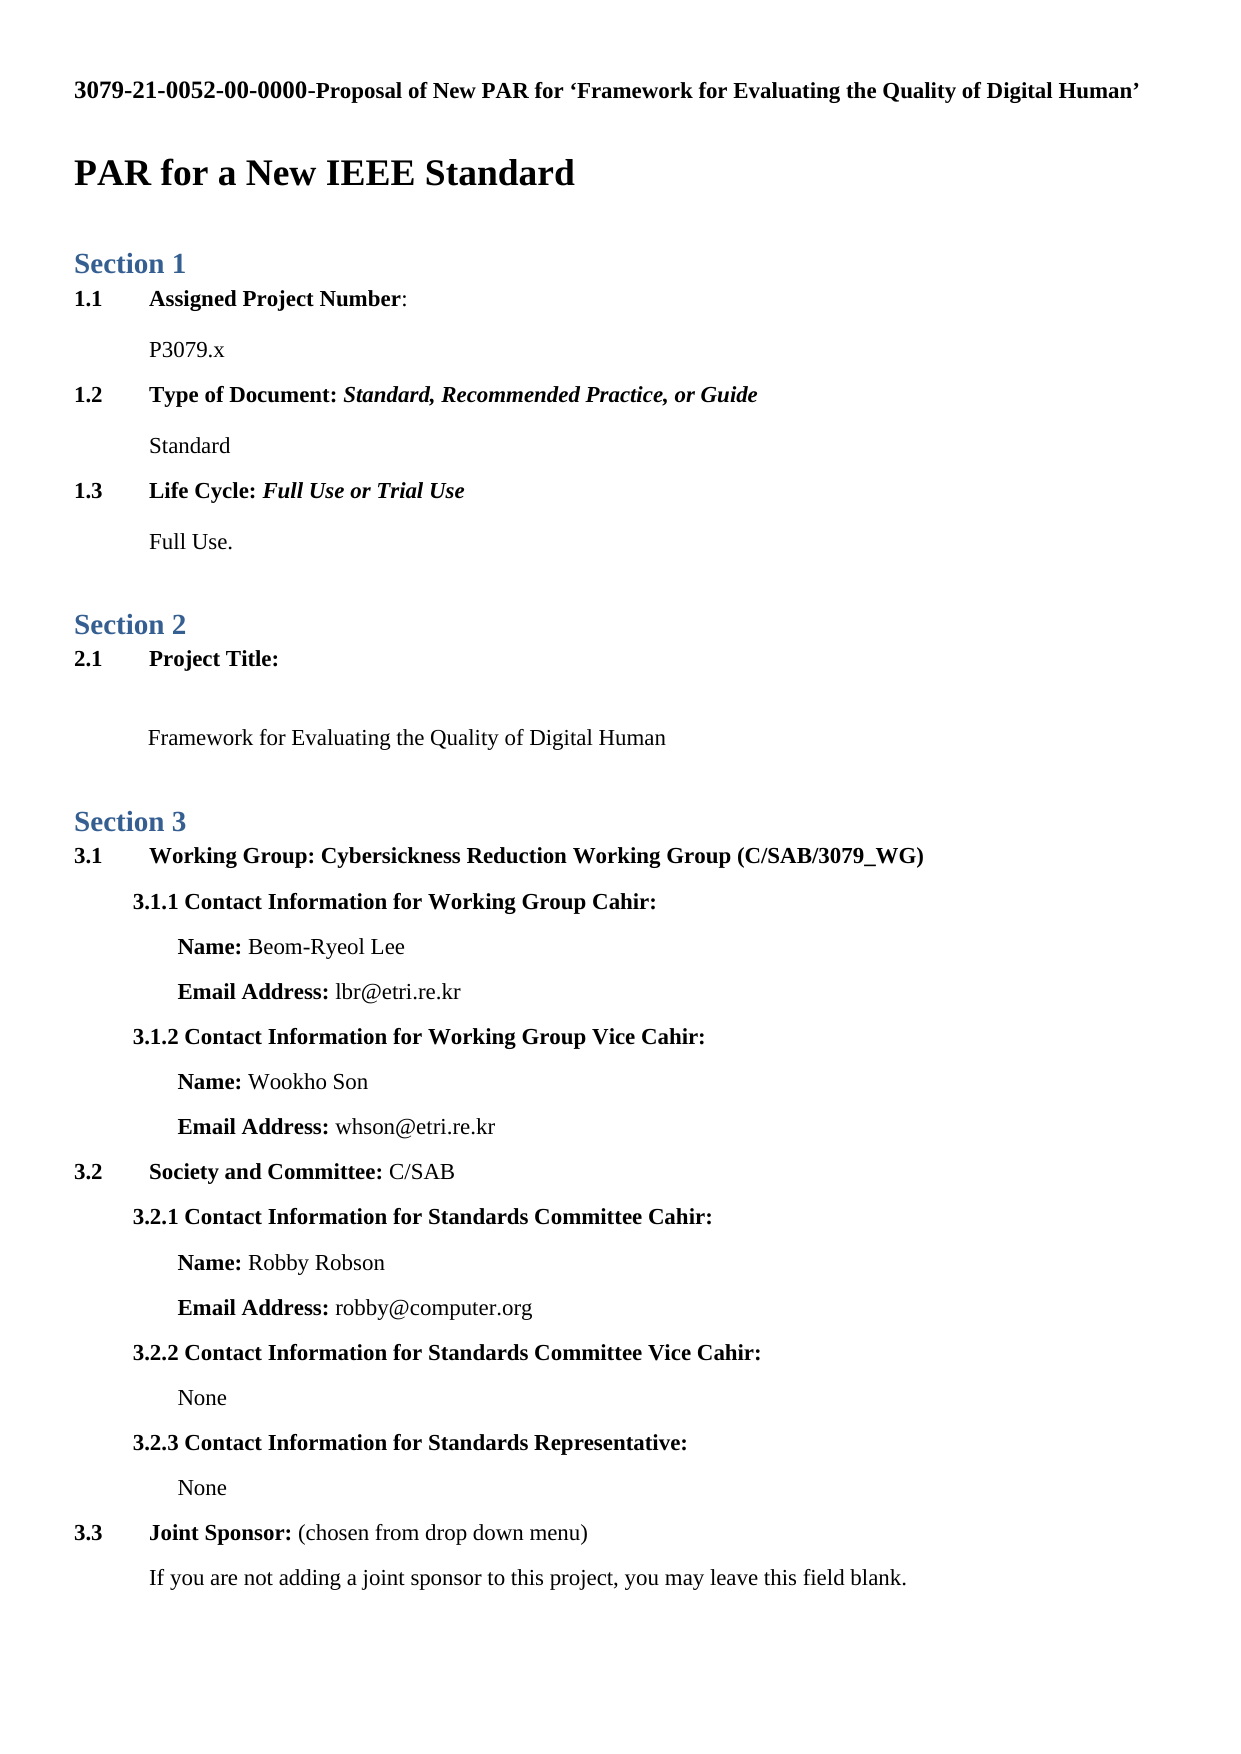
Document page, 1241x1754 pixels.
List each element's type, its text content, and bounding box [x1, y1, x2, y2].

text 3.1.1 Contact Information for Working Group Cahir: [133, 888, 1167, 914]
text If you are not adding a joint sponsor to this project, you may leave this field blank. [149, 1564, 1167, 1591]
text Email Address: robby@computer.org [177, 1294, 1167, 1320]
text P3079.x [149, 336, 1167, 362]
text Name: Beom-Ryeol Lee [177, 933, 1167, 959]
text 3.1.2 Contact Information for Working Group Vice Cahir: [133, 1023, 1167, 1049]
subtitle Section 1 [74, 247, 1167, 280]
list Assigned Project Number: [74, 285, 1167, 311]
text 3.3 Joint Sponsor: (chosen from drop down menu) [74, 1519, 1167, 1546]
text Standard [149, 432, 1167, 459]
text 3.2.3 Contact Information for Standards Representative: [133, 1429, 1167, 1455]
text None [177, 1384, 1167, 1410]
list Type of Document: Standard, Recommended Practice, or Guide [74, 381, 1167, 408]
subtitle Framework for Evaluating the Quality of Digital Human [148, 724, 1167, 750]
text 3.2.2 Contact Information for Standards Committee Vice Cahir: [133, 1339, 1167, 1365]
subtitle Section 3 [74, 804, 1167, 838]
text Name: Robby Robson [177, 1248, 1167, 1275]
text 3.2 Society and Committee: C/SAB [74, 1158, 1167, 1185]
subtitle Section 2 [74, 607, 1167, 640]
text None [177, 1474, 1167, 1500]
text PAR for a New IEEE Standard [74, 150, 1167, 193]
text 2.1 Project Title: [74, 645, 1167, 672]
list Life Cycle: Full Use or Trial Use [74, 477, 1167, 504]
text Email Address: lbr@etri.re.kr [177, 978, 1167, 1004]
text Name: Wookho Son [177, 1068, 1167, 1094]
text 3.2.1 Contact Information for Standards Committee Cahir: [133, 1203, 1167, 1230]
text Full Use. [149, 528, 1167, 555]
text 3.1 Working Group: Cybersickness Reduction Working Group (C/SAB/3079_WG) [74, 843, 1167, 869]
text Email Address: whson@etri.re.kr [177, 1113, 1167, 1139]
